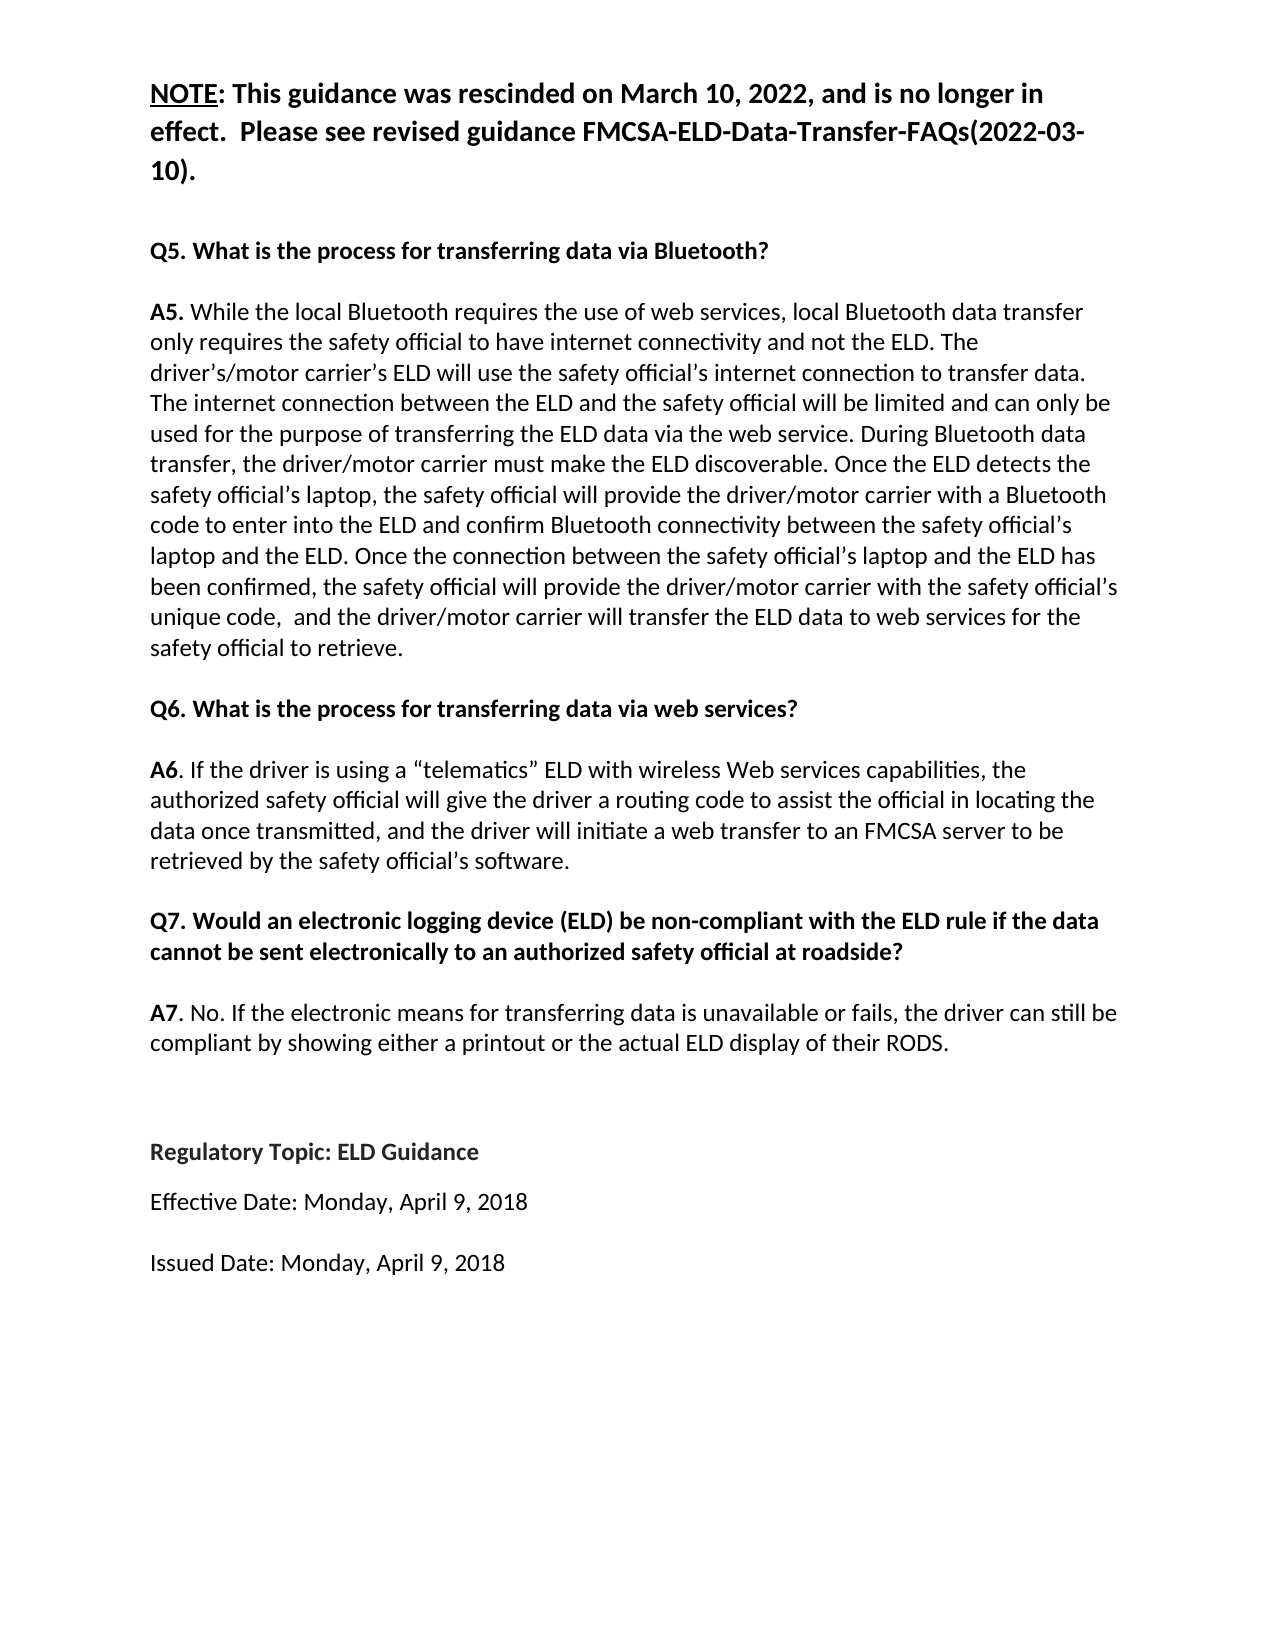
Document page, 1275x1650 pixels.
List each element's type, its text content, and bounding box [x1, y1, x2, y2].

text Regulatory Topic: ELD Guidance [150, 1136, 1125, 1167]
text Q7. Would an electronic logging device (ELD) be non-compliant with the ELD rule if the data cannot be sent electronically to an authorized safety official at roadside? A7. No. If the electronic means for transferring data is unavailable or fails, the driver can still be compliant by showing either a printout or the actual ELD display of their RODS. [150, 905, 1125, 1058]
text Effective Date: Monday, April 9, 2018 [150, 1186, 1125, 1217]
text Q5. What is the process for transferring data via Bluetooth? A5. While the local Bluetooth requires the use of web services, local Bluetooth data transfer only requires the safety official to have internet connectivity and not the ELD. The driver’s/motor carrier’s ELD will use the safety official’s internet connection to transfer data. The internet connection between the ELD and the safety official will be limited and can only be used for the purpose of transferring the ELD data via the web service. During Bluetooth data transfer, the driver/motor carrier must make the ELD discoverable. Once the ELD detects the safety official’s laptop, the safety official will provide the driver/motor carrier with a Bluetooth code to enter into the ELD and confirm Bluetooth connectivity between the safety official’s laptop and the ELD. Once the connection between the safety official’s laptop and the ELD has been confirmed, the safety official will provide the driver/motor carrier with the safety official’s unique code, and the driver/motor carrier will transfer the ELD data to web services for the safety official to retrieve. Q6. What is the process for transferring data via web services? A6. If the driver is using a “telematics” ELD with wireless Web services capabilities, the authorized safety official will give the driver a routing code to assist the official in locating the data once transmitted, and the driver will initiate a web transfer to an FMCSA server to be retrieved by the safety official’s software. [150, 235, 1125, 876]
text Issued Date: Monday, April 9, 2018 [150, 1247, 1125, 1278]
